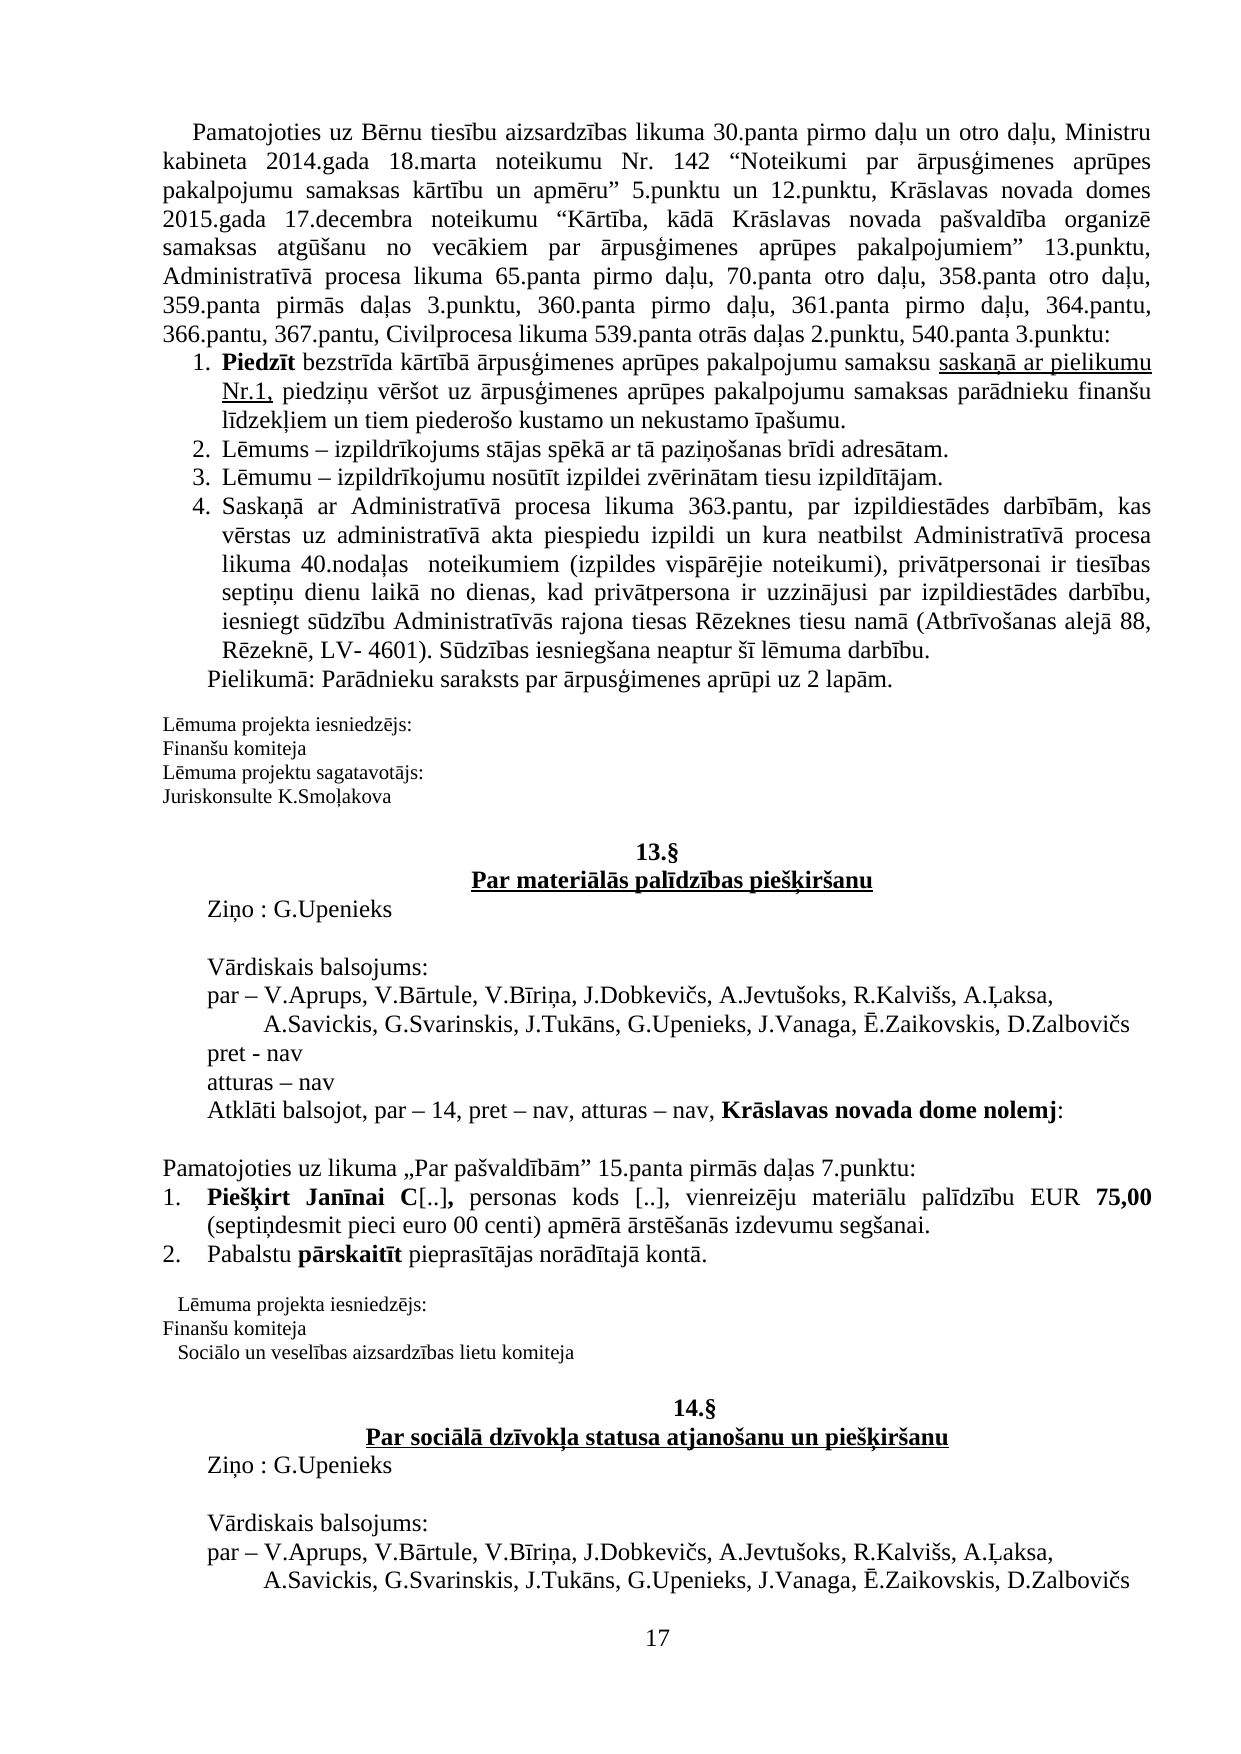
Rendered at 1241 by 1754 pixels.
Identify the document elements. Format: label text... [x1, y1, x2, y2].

text Par materiālās palīdzības piešķiršanu [192, 865, 1152, 894]
text pret - nav [207, 1038, 1152, 1067]
list Lēmums – izpildrīkojums stājas spēkā ar tā paziņošanas brīdi adresātam. [192, 434, 1152, 462]
text Lēmuma projektu sagatavotājs: [162, 760, 1152, 784]
list Piešķirt Janīnai C[..], personas kods [..], vienreizēju materiālu palīdzību EUR 75,00 (septiņdesmit pieci euro 00 centi) apmērā ārstēšanās izdevumu segšanai. [162, 1182, 1152, 1239]
text Par sociālā dzīvokļa statusa atjanošanu un piešķiršanu [162, 1422, 1152, 1450]
text Finanšu komiteja [162, 1316, 1152, 1340]
text atturas – nav [207, 1067, 1152, 1095]
text Pamatojoties uz likuma „Par pašvaldībām” 15.panta pirmās daļas 7.punktu: [162, 1153, 1152, 1182]
list Lēmuma projekta iesniedzējs: [177, 1292, 1152, 1316]
text A.Savickis, G.Svarinskis, J.Tukāns, G.Upenieks, J.Vanaga, Ē.Zaikovskis, D.Zalbovičs [207, 1565, 1152, 1594]
text Finanšu komiteja [162, 736, 1152, 760]
list Saskaņā ar Administratīvā procesa likuma 363.pantu, par izpildiestādes darbībām, kas vērstas uz administratīvā akta piespiedu izpildi un kura neatbilst Administratīvā procesa likuma 40.nodaļas noteikumiem (izpildes vispārējie noteikumi), privātpersonai ir tiesības septiņu dienu laikā no dienas, kad privātpersona ir uzzinājusi par izpildiestādes darbību, iesniegt sūdzību Administratīvās rajona tiesas Rēzeknes tiesu namā (Atbrīvošanas alejā 88, Rēzeknē, LV- 4601). Sūdzības iesniegšana neaptur šī lēmuma darbību. [192, 491, 1152, 664]
list Lēmumu – izpildrīkojumu nosūtīt izpildei zvērinātam tiesu izpildītājam. [192, 462, 1152, 491]
text Vārdiskais balsojums: [207, 952, 1152, 980]
text Atklāti balsojot, par – 14, pret – nav, atturas – nav, Krāslavas novada dome nolemj: [207, 1095, 1152, 1124]
text par – V.Aprups, V.Bārtule, V.Bīriņa, J.Dobkevičs, A.Jevtušoks, R.Kalvišs, A.Ļaksa, [207, 1537, 1152, 1565]
text Ziņo : G.Upenieks [207, 894, 1152, 923]
text Ziņo : G.Upenieks [207, 1450, 1152, 1479]
list Sociālo un veselības aizsardzības lietu komiteja [177, 1340, 1152, 1364]
text Juriskonsulte K.Smoļakova [162, 784, 1152, 808]
list Pamatojoties uz Bērnu tiesību aizsardzības likuma 30.panta pirmo daļu un otro daļu, Ministru kabineta 2014.gada 18.marta noteikumu Nr. 142 “Noteikumi par ārpusģimenes aprūpes pakalpojumu samaksas kārtību un apmēru” 5.punktu un 12.punktu, Krāslavas novada domes 2015.gada 17.decembra noteikumu “Kārtība, kādā Krāslavas novada pašvaldība organizē samaksas atgūšanu no vecākiem par ārpusģimenes aprūpes pakalpojumiem” 13.punktu, Administratīvā procesa likuma 65.panta pirmo daļu, 70.panta otro daļu, 358.panta otro daļu, 359.panta pirmās daļas 3.punktu, 360.panta pirmo daļu, 361.panta pirmo daļu, 364.pantu, 366.pantu, 367.pantu, Civilprocesa likuma 539.panta otrās daļas 2.punktu, 540.panta 3.punktu: [162, 117, 1152, 347]
text par – V.Aprups, V.Bārtule, V.Bīriņa, J.Dobkevičs, A.Jevtušoks, R.Kalvišs, A.Ļaksa, [207, 980, 1152, 1009]
list Pielikumā: Parādnieku saraksts par ārpusģimenes aprūpi uz 2 lapām. [162, 664, 1152, 692]
text 13.§ [162, 837, 1152, 865]
list Pabalstu pārskaitīt pieprasītājas norādītajā kontā. [162, 1239, 1152, 1268]
text Vārdiskais balsojums: [207, 1508, 1152, 1537]
list Piedzīt bezstrīda kārtībā ārpusģimenes aprūpes pakalpojumu samaksu saskaņā ar pielikumu Nr.1, piedziņu vēršot uz ārpusģimenes aprūpes pakalpojumu samaksas parādnieku finanšu līdzekļiem un tiem piederošo kustamo un nekustamo īpašumu. [192, 347, 1152, 434]
text 14.§ [237, 1393, 1152, 1422]
text Lēmuma projekta iesniedzējs: [162, 712, 1152, 736]
text A.Savickis, G.Svarinskis, J.Tukāns, G.Upenieks, J.Vanaga, Ē.Zaikovskis, D.Zalbovičs [207, 1009, 1152, 1038]
